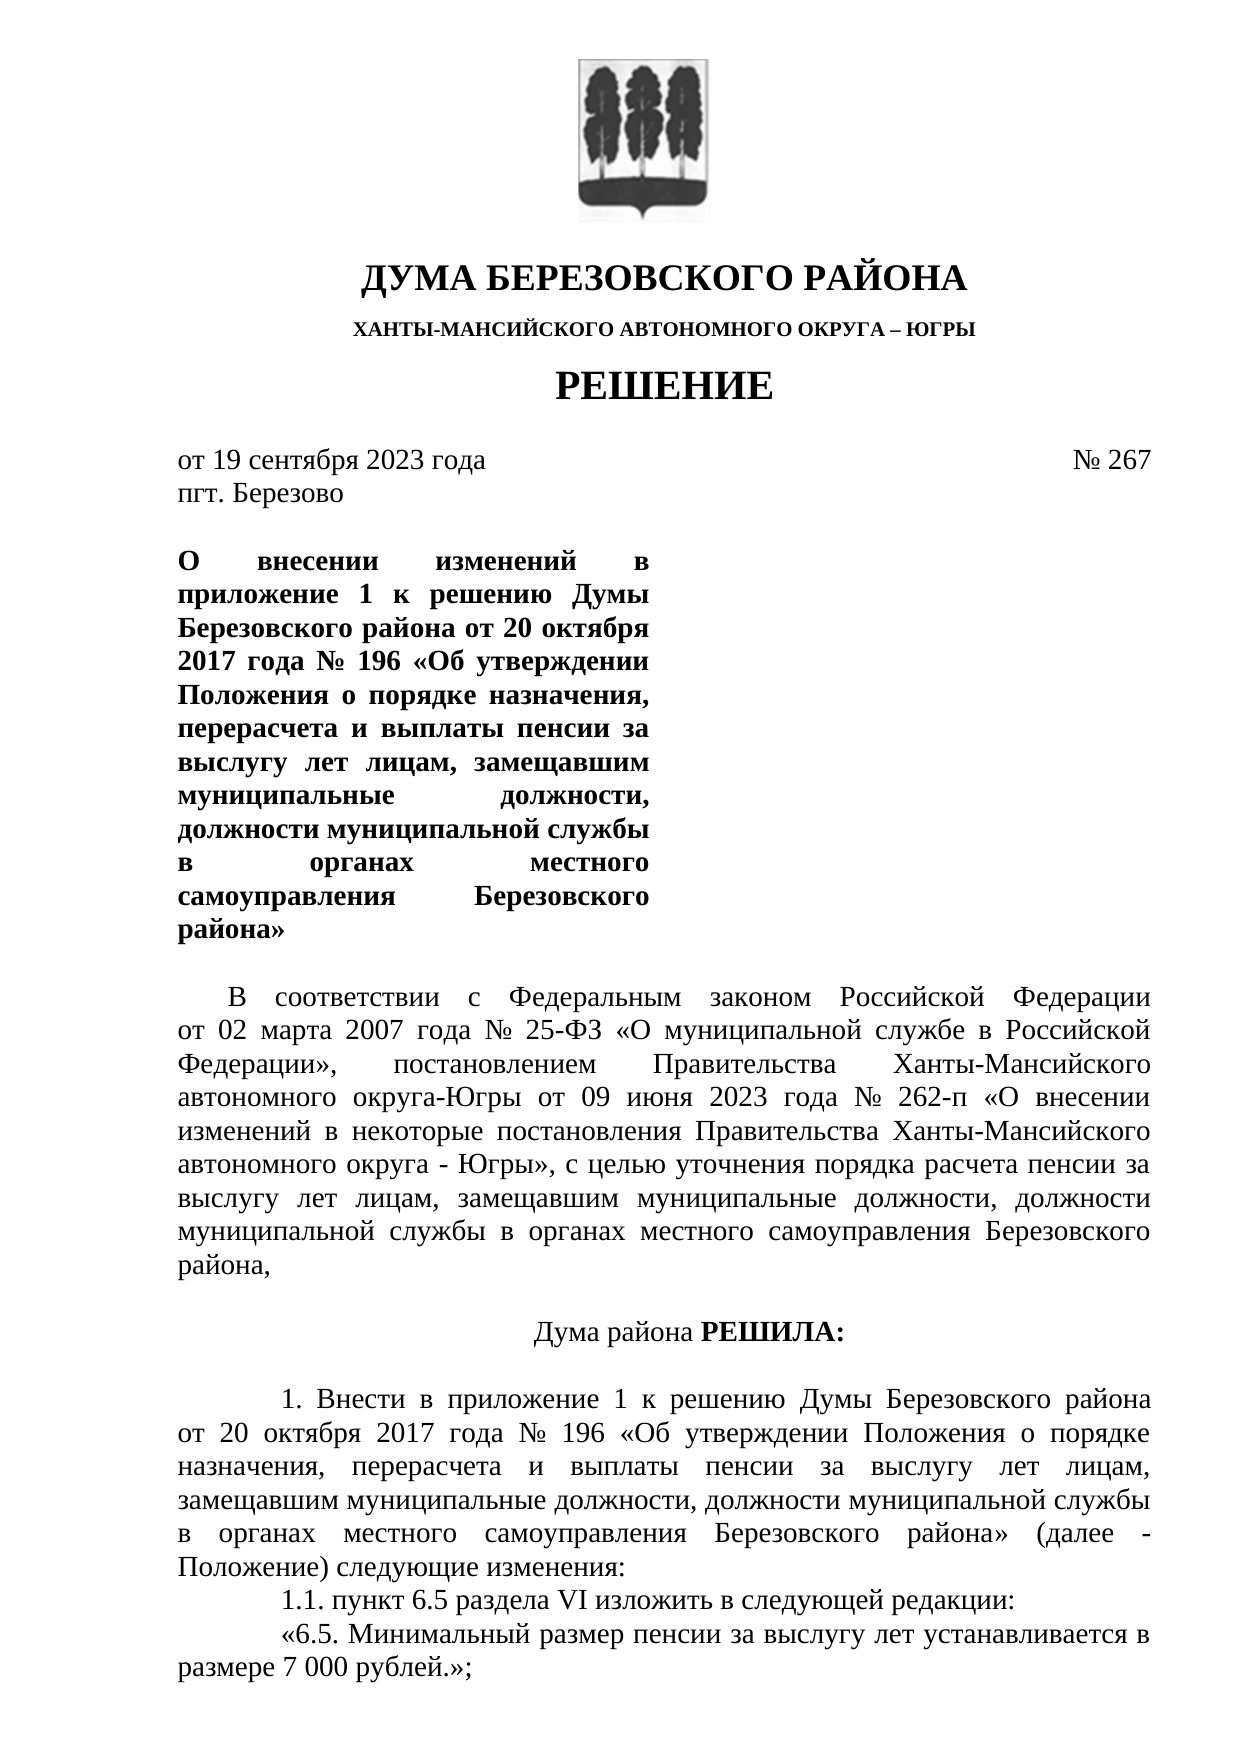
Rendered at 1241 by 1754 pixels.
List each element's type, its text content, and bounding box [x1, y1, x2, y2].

text от 19 сентября 2023 года № 267 [177, 442, 1152, 476]
text Дума района РЕШИЛА: [177, 1314, 1152, 1348]
picture [578, 59, 713, 227]
text ДУМА БЕРЕЗОВСКОГО РАЙОНА [177, 255, 1152, 298]
text РЕШЕНИЕ [177, 361, 1152, 408]
text О внесении изменений в приложение 1 к решению Думы Березовского района от 20 октября 2017 года № 196 «Об утверждении Положения о порядке назначения, перерасчета и выплаты пенсии за выслугу лет лицам, замещавшим муниципальные должности, должности муниципальной службы в органах местного самоуправления Березовского района» [177, 543, 649, 945]
text ХАНТЫ-МАНСИЙСКОГО АВТОНОМНОГО ОКРУГА – ЮГРЫ [177, 317, 1152, 341]
text «6.5. Минимальный размер пенсии за выслугу лет устанавливается в размере 7 000 рублей.»; [177, 1616, 1152, 1683]
text пгт. Березово [177, 476, 1152, 509]
text В соответствии с Федеральным законом Российской Федерации от 02 марта 2007 года № 25-ФЗ «О муниципальной службе в Российской Федерации», постановлением Правительства Ханты-Мансийского автономного округа-Югры от 09 июня 2023 года № 262-п «О внесении изменений в некоторые постановления Правительства Ханты-Мансийского автономного округа - Югры», с целью уточнения порядка расчета пенсии за выслугу лет лицам, замещавшим муниципальные должности, должности муниципальной службы в органах местного самоуправления Березовского района, [177, 979, 1152, 1281]
text 1.1. пункт 6.5 раздела VI изложить в следующей редакции: [177, 1582, 1152, 1616]
text 1. Внести в приложение 1 к решению Думы Березовского района от 20 октября 2017 года № 196 «Об утверждении Положения о порядке назначения, перерасчета и выплаты пенсии за выслугу лет лицам, замещавшим муниципальные должности, должности муниципальной службы в органах местного самоуправления Березовского района» (далее - Положение) следующие изменения: [177, 1381, 1152, 1582]
